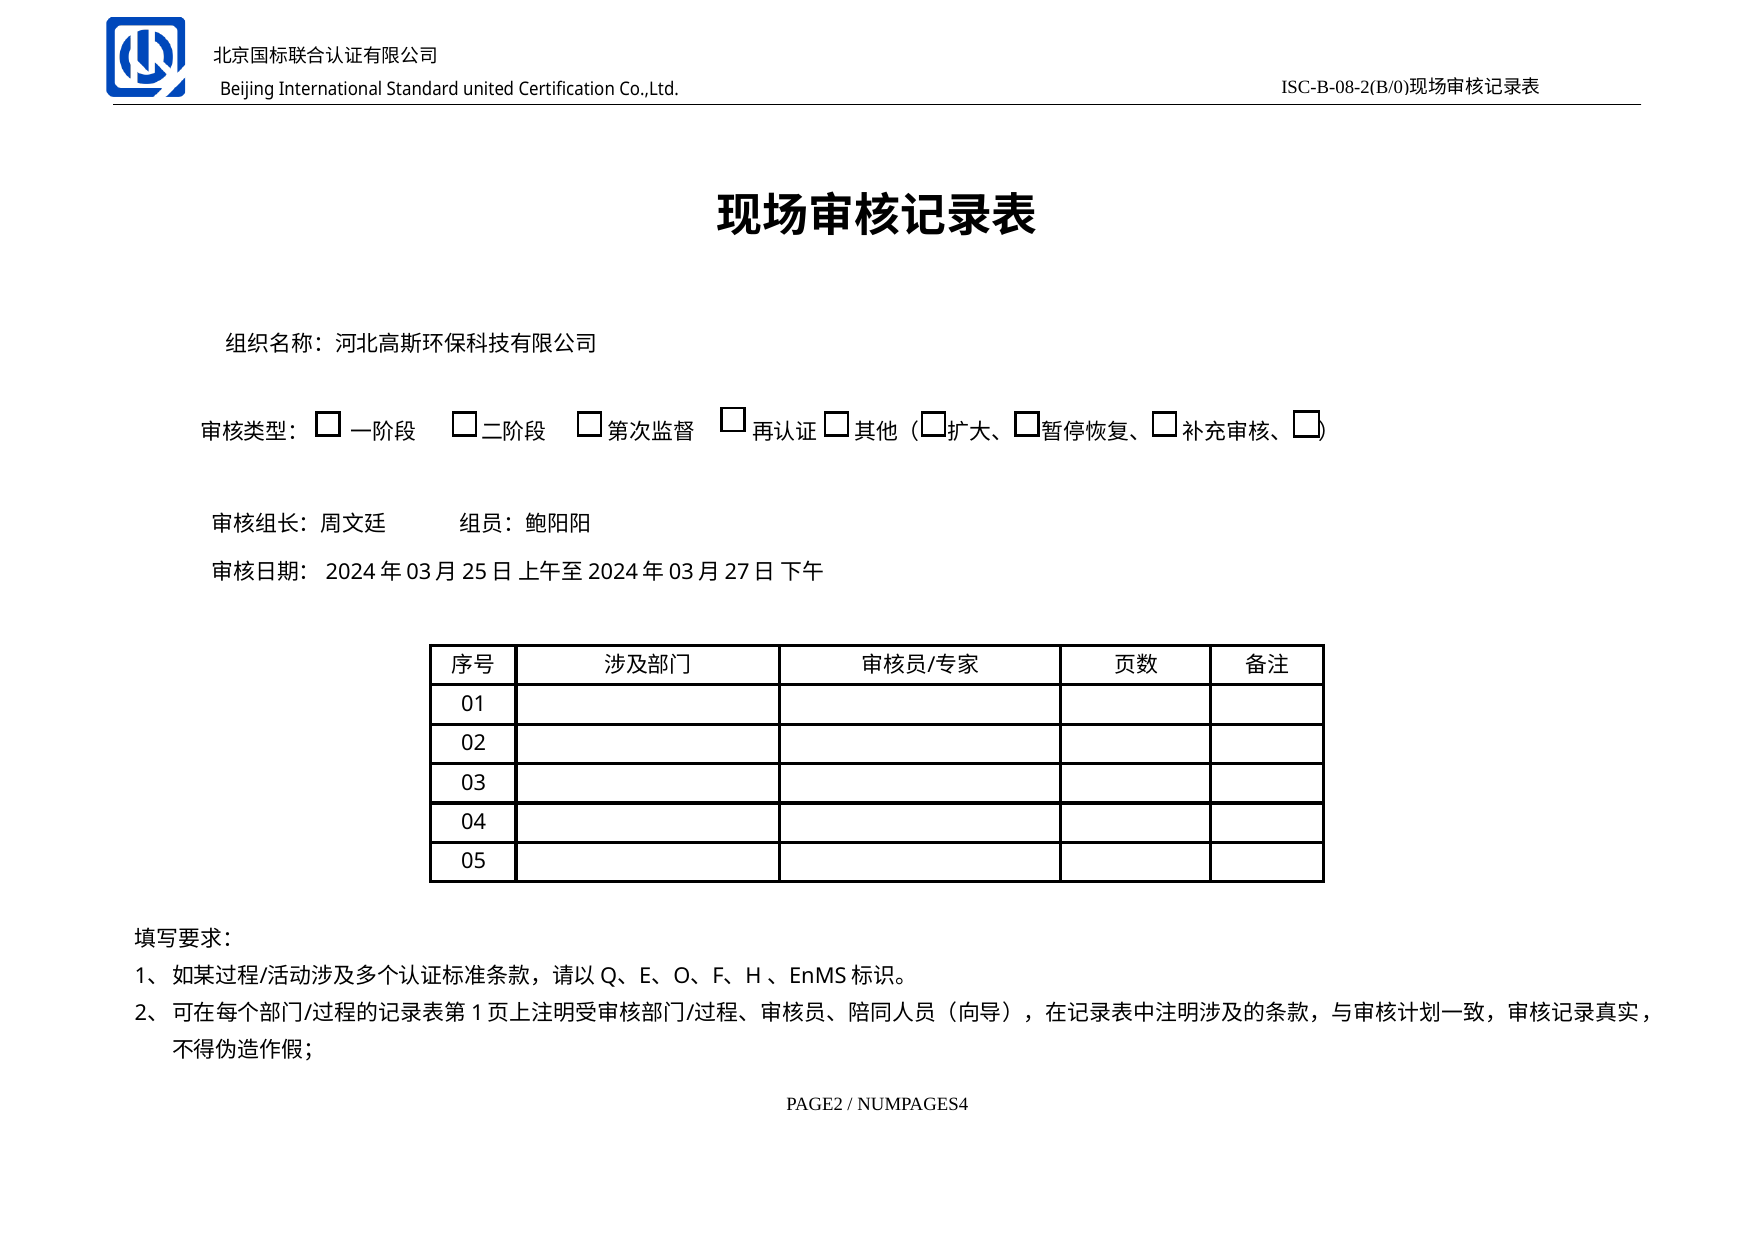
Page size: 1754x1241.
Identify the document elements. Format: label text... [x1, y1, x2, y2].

list 可在每个部门/过程的记录表第1页上注明受审核部门/过程、审核员、陪同人员（向导），在记录表中注明涉及的条款，与审核计划一致，审核记录真实，不得伪造作假； [134, 994, 1641, 1064]
table_cell [1062, 765, 1209, 801]
table_cell [781, 805, 1059, 841]
picture [106, 17, 186, 97]
table_header 审核员/专家 [781, 647, 1059, 683]
text 组织名称：河北高斯环保科技有限公司 [112, 326, 1641, 358]
table_cell 02 [432, 726, 514, 762]
table_cell 04 [432, 805, 514, 841]
table_cell [781, 726, 1059, 762]
table_cell [1062, 686, 1209, 723]
table_cell [781, 765, 1059, 801]
table_cell [781, 686, 1059, 723]
table_header 页数 [1062, 647, 1209, 683]
list 如某过程/活动涉及多个认证标准条款，请以Q、E、O、F、H 、EnMS标识。 [134, 957, 1641, 990]
text 审核组长：周文廷 组员：鲍阳阳 [112, 506, 1641, 538]
table_cell [518, 805, 778, 841]
table_cell [1062, 805, 1209, 841]
table_cell 03 [432, 765, 514, 801]
table_cell [518, 844, 778, 880]
table_cell [1212, 726, 1322, 762]
text 审核日期： 2024年03月25日 上午至2024年03月27日 下午 [112, 554, 1641, 587]
table_cell [1212, 844, 1322, 880]
table_cell [781, 844, 1059, 880]
text 现场审核记录表 [112, 163, 1641, 261]
table_header 序号 [432, 647, 514, 683]
table_cell [1212, 765, 1322, 801]
table_cell [1062, 844, 1209, 880]
table_cell [518, 765, 778, 801]
table_header 备注 [1212, 647, 1322, 683]
table_cell 05 [432, 844, 514, 880]
text 填写要求： [112, 920, 1641, 953]
table_cell [518, 726, 778, 762]
table_cell 01 [432, 686, 514, 723]
table_cell [1062, 726, 1209, 762]
table_cell [1212, 805, 1322, 841]
table_cell [1212, 686, 1322, 723]
table_header 涉及部门 [518, 647, 778, 683]
table_cell [518, 686, 778, 723]
text 审核类型： 一阶段 二阶段 第次监督 再认证 其他（扩大、暂停恢复、补充审核、） [112, 399, 1641, 464]
